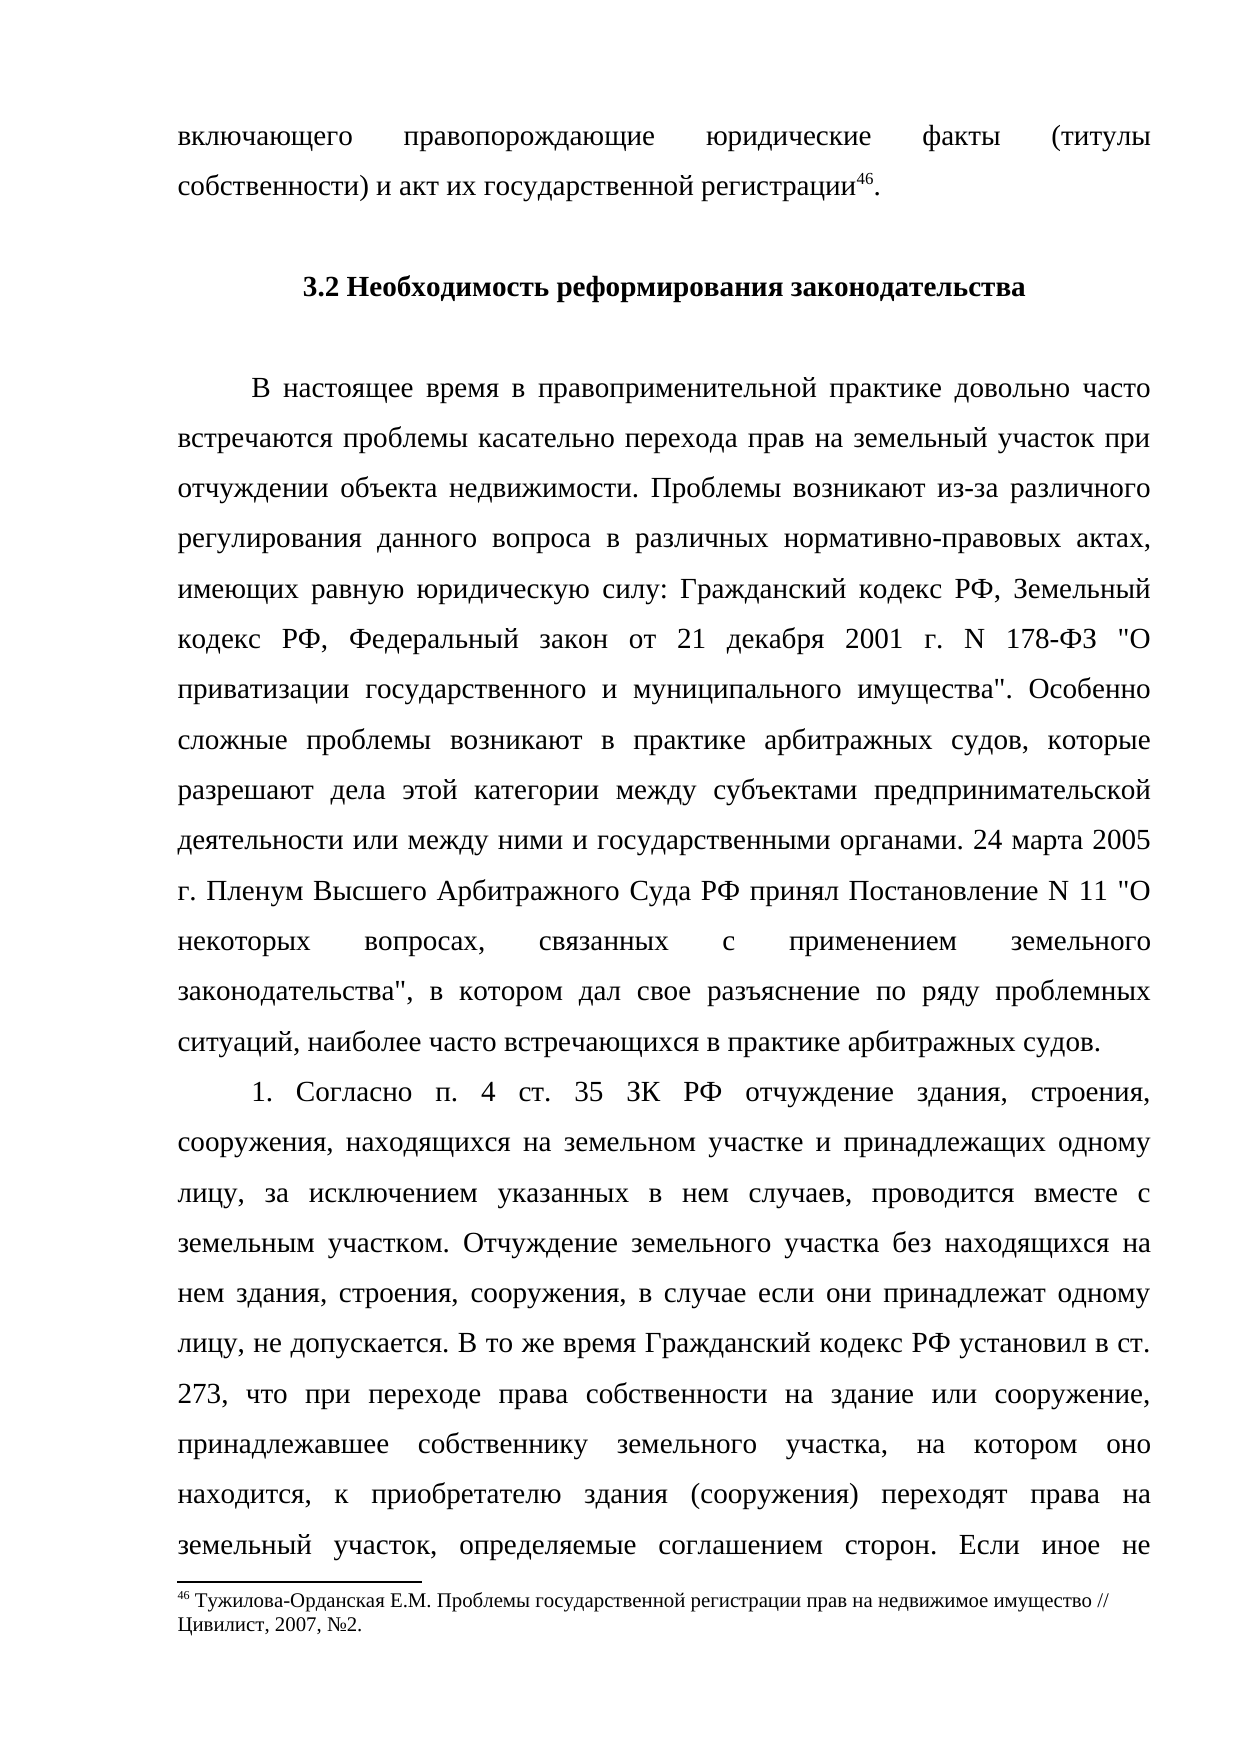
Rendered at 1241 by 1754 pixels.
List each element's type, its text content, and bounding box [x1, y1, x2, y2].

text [177, 1074, 1152, 1560]
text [177, 118, 1152, 202]
text В настоящее время в правоприменительной практике довольно часто встречаются проблемы касательно перехода прав на земельный участок при отчуждении объекта недвижимости. Проблемы возникают из-за различного регулирования данного вопроса в различных нормативно-правовых актах, имеющих равную юридическую силу: Гражданский кодекс РФ, Земельный кодекс РФ, Федеральный закон от 21 декабря 2001 г. N 178-ФЗ "О приватизации государственного и муниципального имущества". Особенно сложные проблемы возникают в практике арбитражных судов, которые разрешают дела этой категории между субъектами предпринимательской деятельности или между ними и государственными органами. 24 марта 2005 г. Пленум Высшего Арбитражного Суда РФ принял Постановление N 11 "О некоторых вопросах, связанных с применением земельного законодательства", в котором дал свое разъяснение по ряду проблемных ситуаций, наиболее часто встречающихся в практике арбитражных судов. [177, 370, 1152, 1057]
text 3.2 Необходимость реформирования законодательства [177, 269, 1152, 303]
